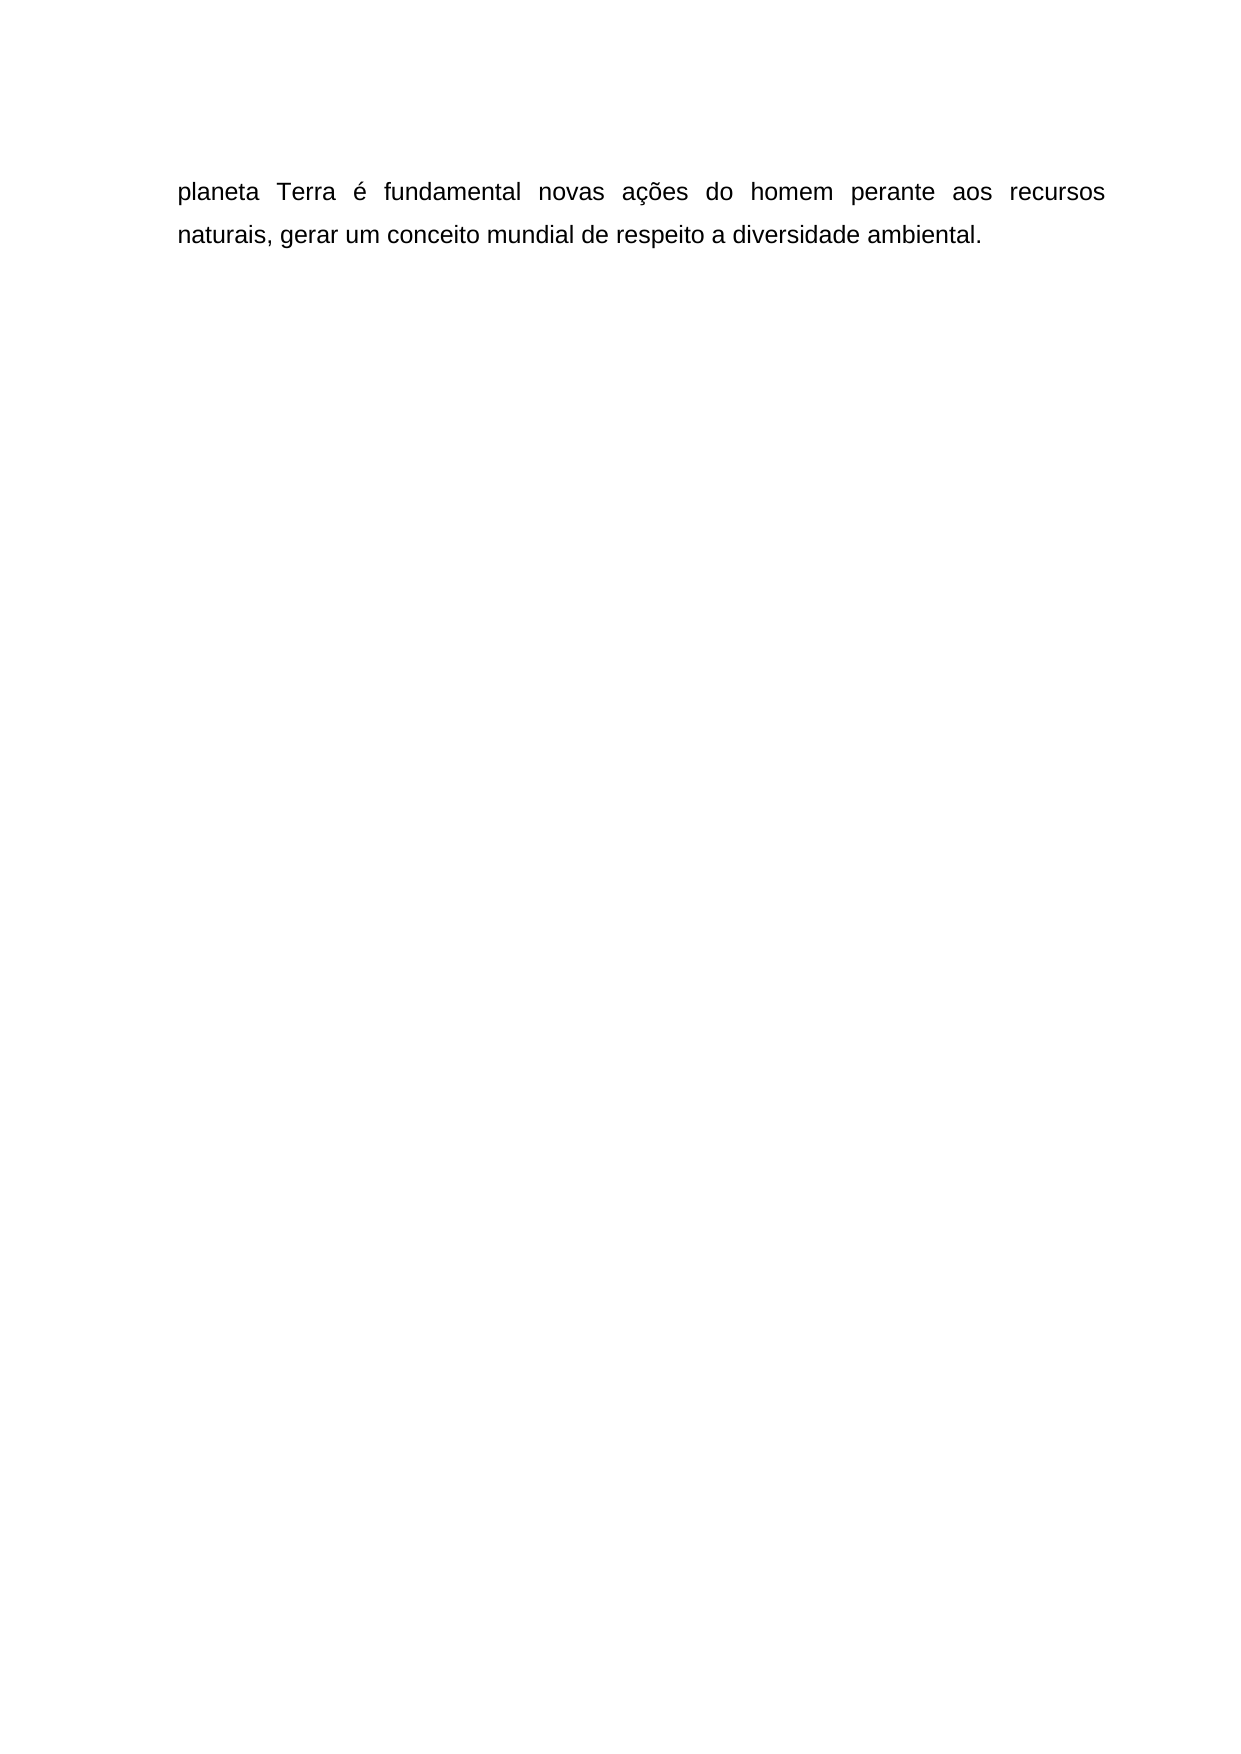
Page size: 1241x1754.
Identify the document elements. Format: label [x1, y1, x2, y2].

text [177, 206, 1107, 249]
